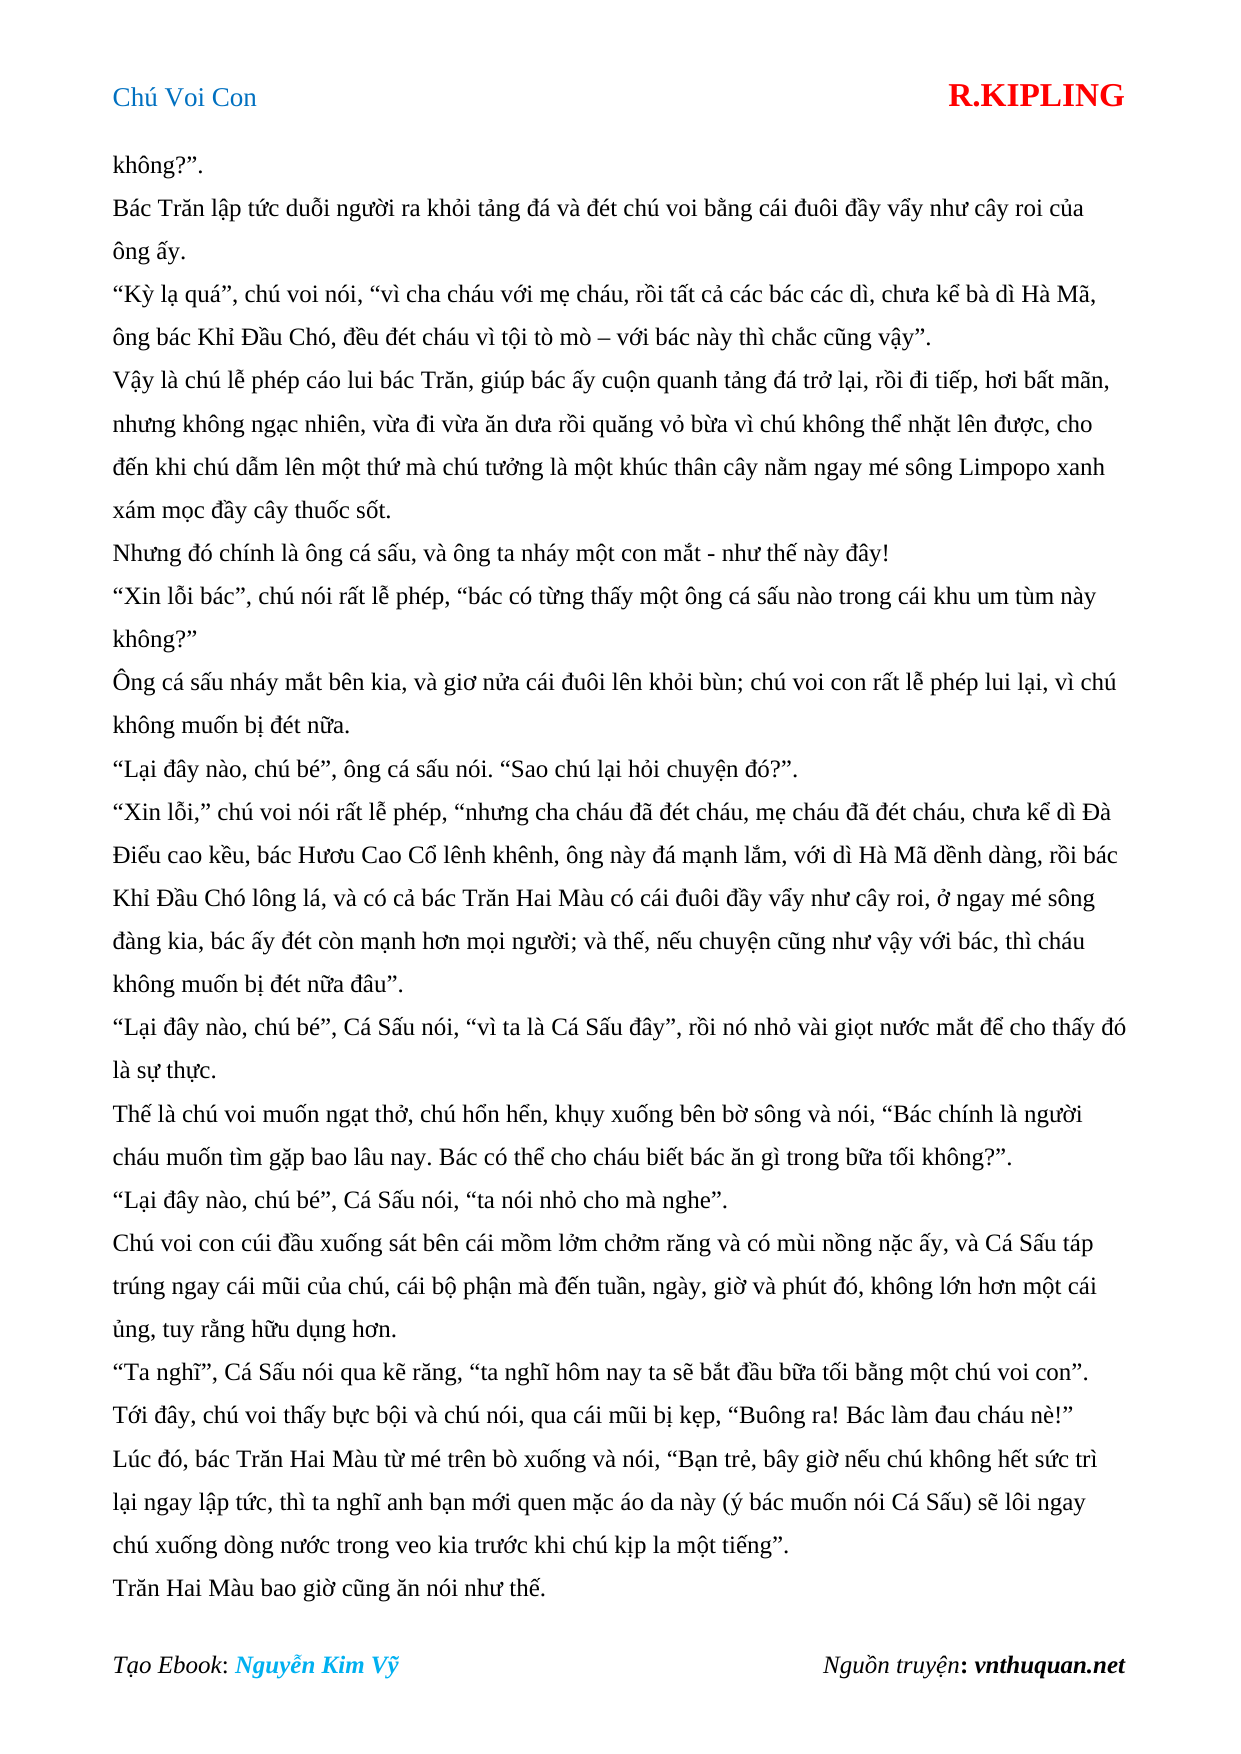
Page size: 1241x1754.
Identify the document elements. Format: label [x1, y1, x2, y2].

text [112, 150, 1128, 1602]
